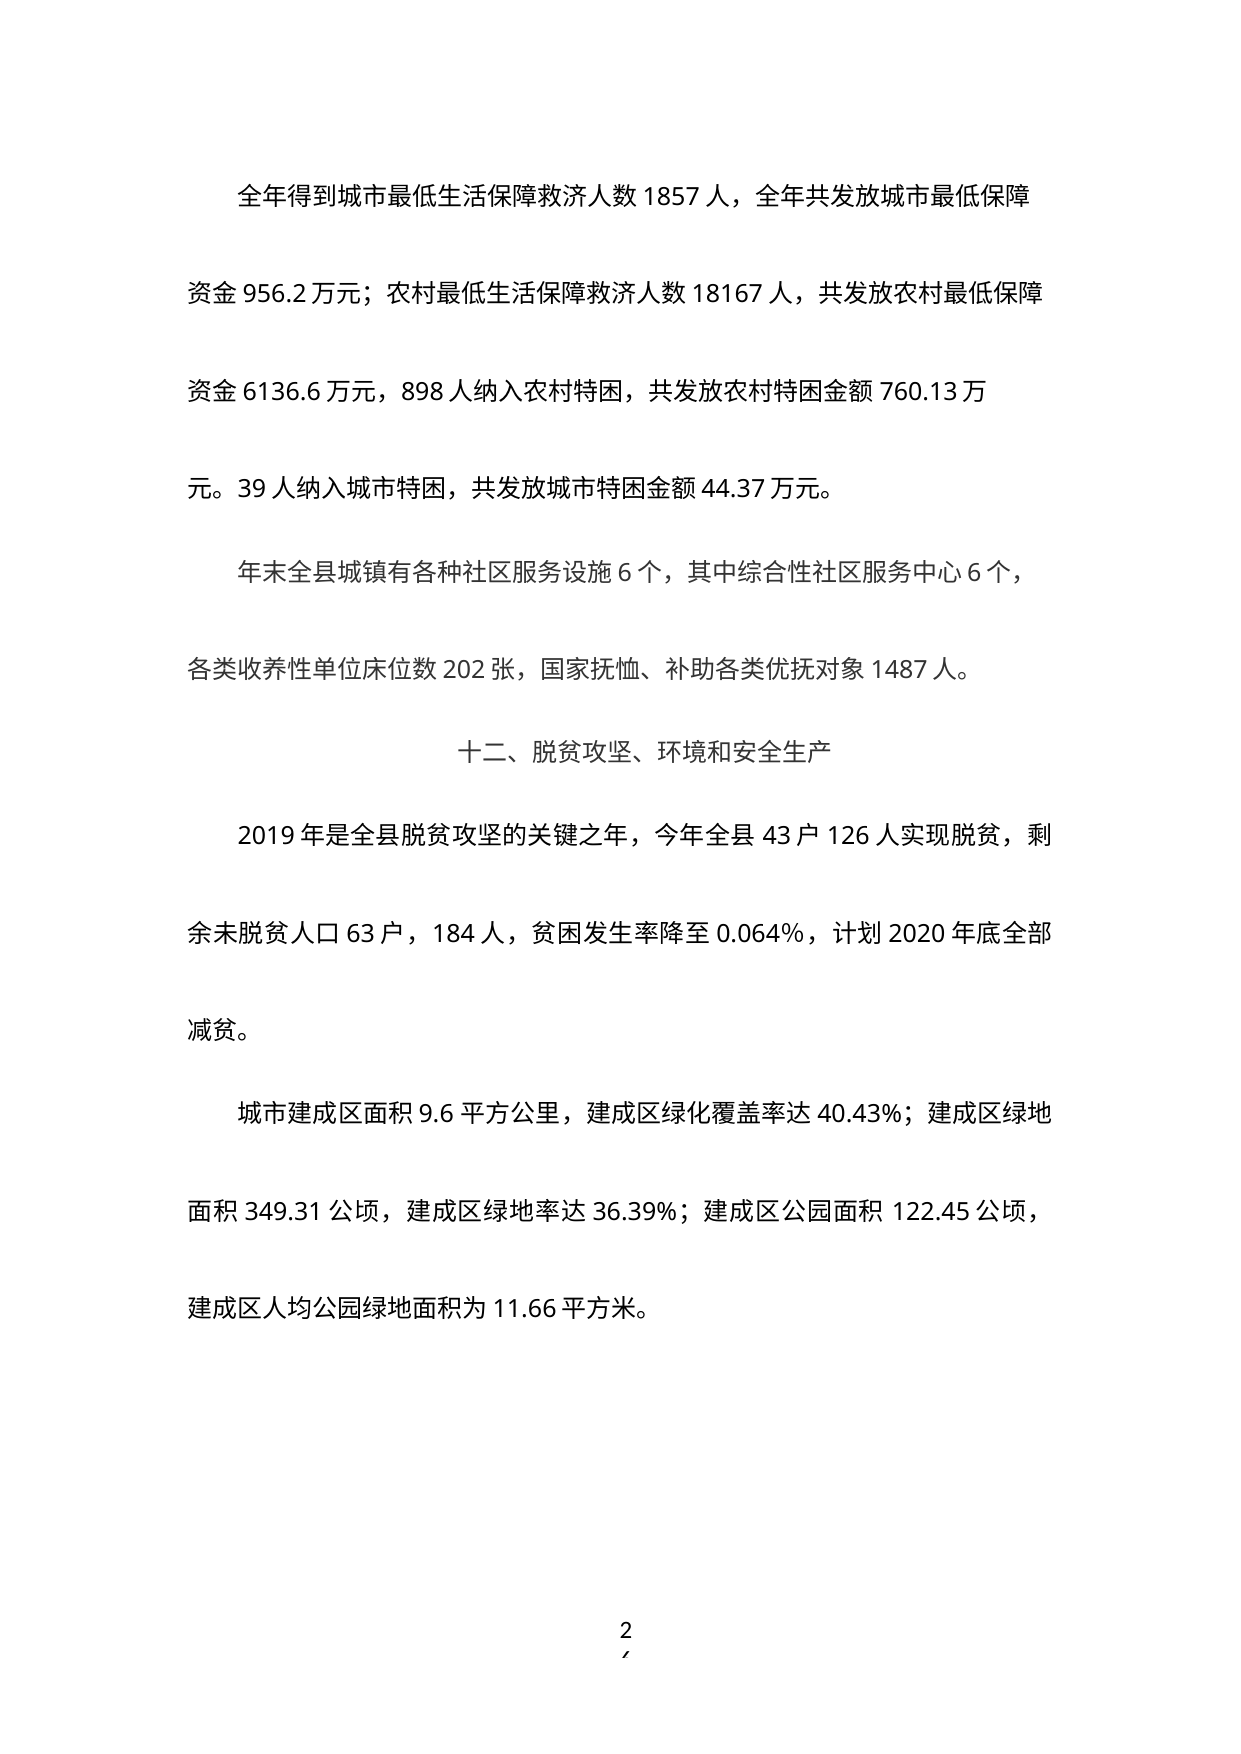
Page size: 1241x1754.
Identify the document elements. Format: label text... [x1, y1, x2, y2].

text 城市建成区面积9.6 平方公里，建成区绿化覆盖率达40.43%；建成区绿地面积349.31公顷，建成区绿地率达36.39%；建成区公园面积 122.45公顷，建成区人均公园绿地面积为11.66平方米。 [187, 1079, 1053, 1339]
text 全年得到城市最低生活保障救济人数1857人，全年共发放城市最低保障资金956.2万元；农村最低生活保障救济人数18167人，共发放农村最低保障资金6136.6万元，898人纳入农村特困，共发放农村特困金额 760.13万元。39人纳入城市特困，共发放城市特困金额44.37万元。 [187, 162, 1053, 519]
text 十二、脱贫攻坚、环境和安全生产 [187, 718, 1053, 783]
text 2019年是全县脱贫攻坚的关键之年，今年全县43户126人实现脱贫，剩余未脱贫人口63户，184人，贫困发生率降至0.064％，计划2020年底全部减贫。 [187, 801, 1053, 1061]
text 年末全县城镇有各种社区服务设施6个，其中综合性社区服务中心6个，各类收养性单位床位数202张，国家抚恤、补助各类优抚对象1487人。 [187, 538, 1053, 700]
